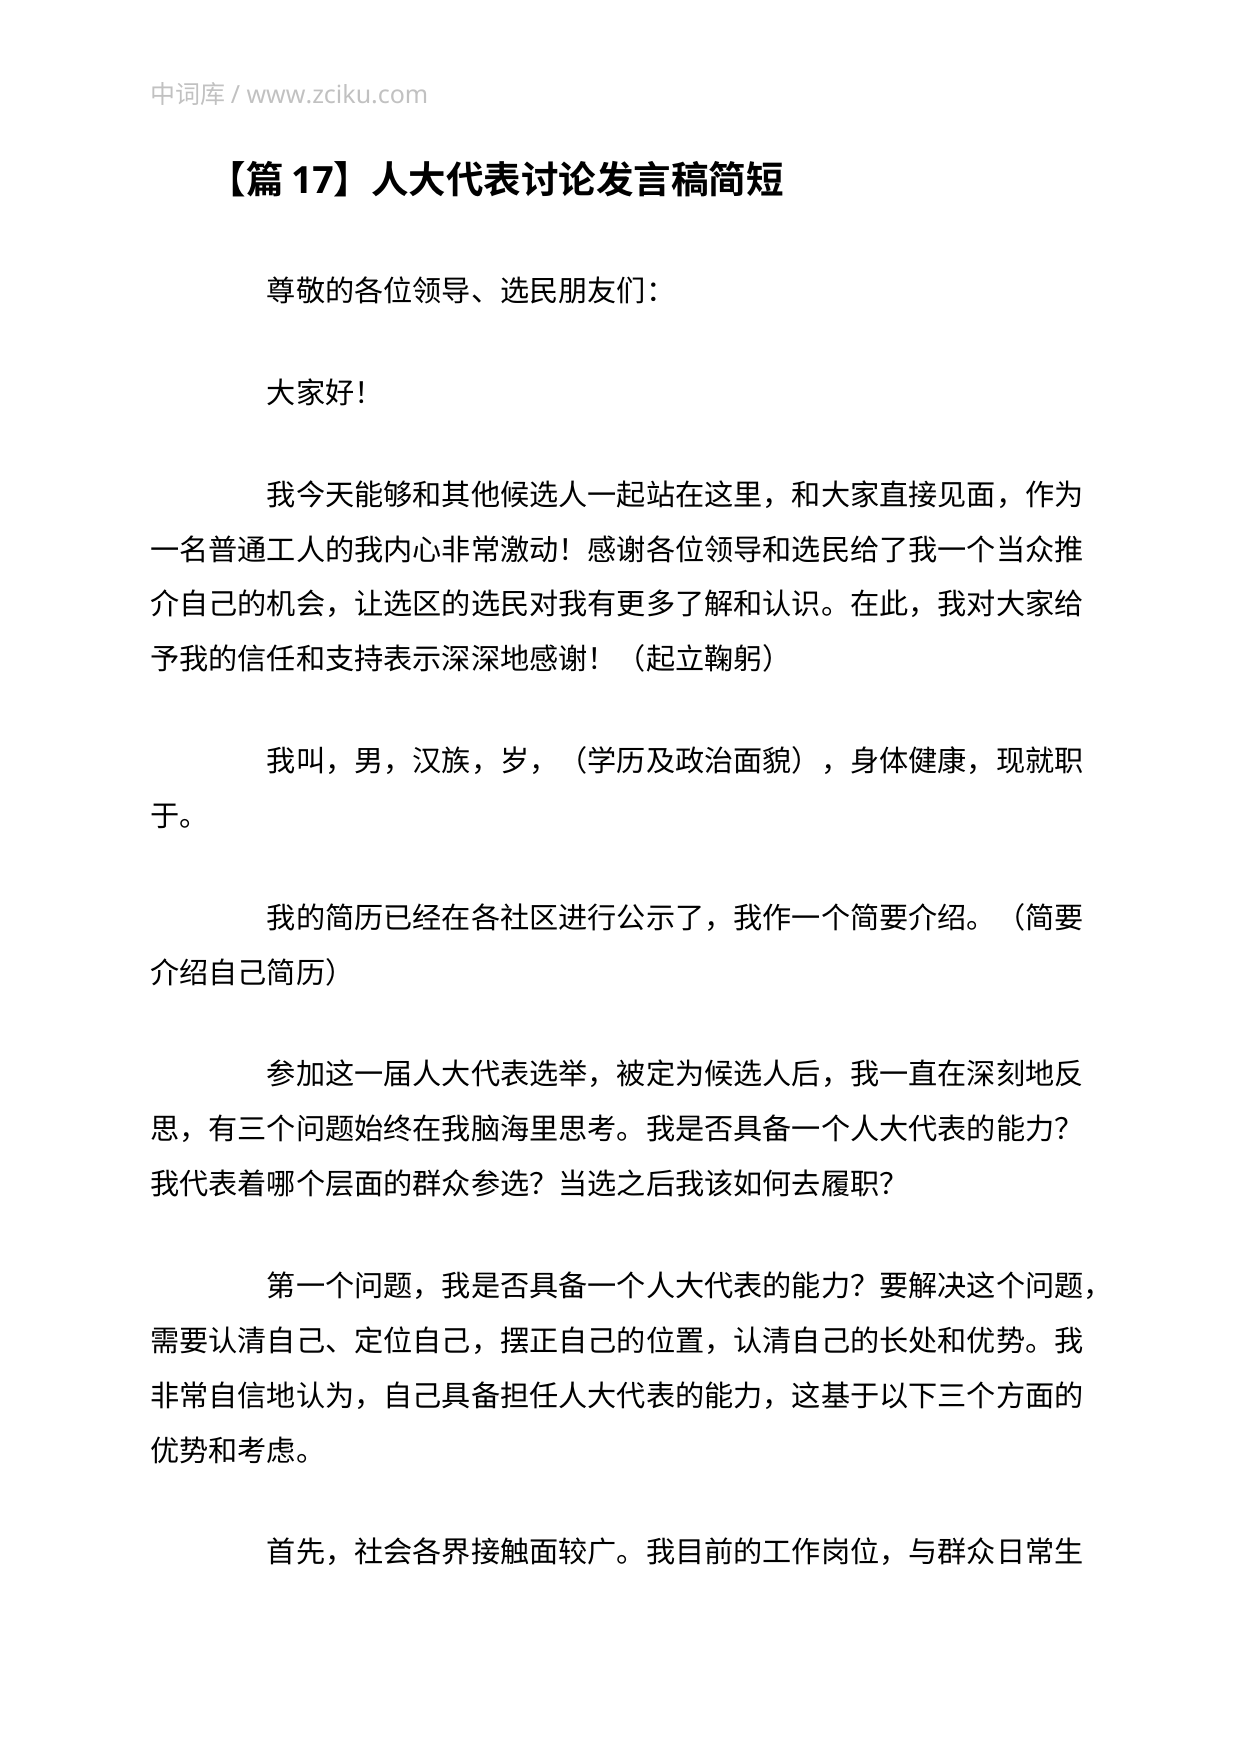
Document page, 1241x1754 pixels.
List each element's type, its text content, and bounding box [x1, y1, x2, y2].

text 第一个问题，我是否具备一个人大代表的能力？要解决这个问题，需要认清自己、定位自己，摆正自己的位置，认清自己的长处和优势。我非常自信地认为，自己具备担任人大代表的能力，这基于以下三个方面的优势和考虑。 [150, 1262, 1090, 1469]
text 尊敬的各位领导、选民朋友们： [150, 268, 1090, 310]
text 【篇17】人大代表讨论发言稿简短 [150, 150, 1090, 204]
text 我叫，男，汉族，岁，（学历及政治面貌），身体健康，现就职于。 [150, 738, 1090, 835]
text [150, 1529, 1090, 1571]
text 我的简历已经在各社区进行公示了，我作一个简要介绍。（简要介绍自己简历） [150, 894, 1090, 991]
text 大家好！ [150, 369, 1090, 412]
text 我今天能够和其他候选人一起站在这里，和大家直接见面，作为一名普通工人的我内心非常激动！感谢各位领导和选民给了我一个当众推介自己的机会，让选区的选民对我有更多了解和认识。在此，我对大家给予我的信任和支持表示深深地感谢！（起立鞠躬） [150, 471, 1090, 678]
text 参加这一届人大代表选举，被定为候选人后，我一直在深刻地反思，有三个问题始终在我脑海里思考。我是否具备一个人大代表的能力？我代表着哪个层面的群众参选？当选之后我该如何去履职？ [150, 1051, 1090, 1203]
